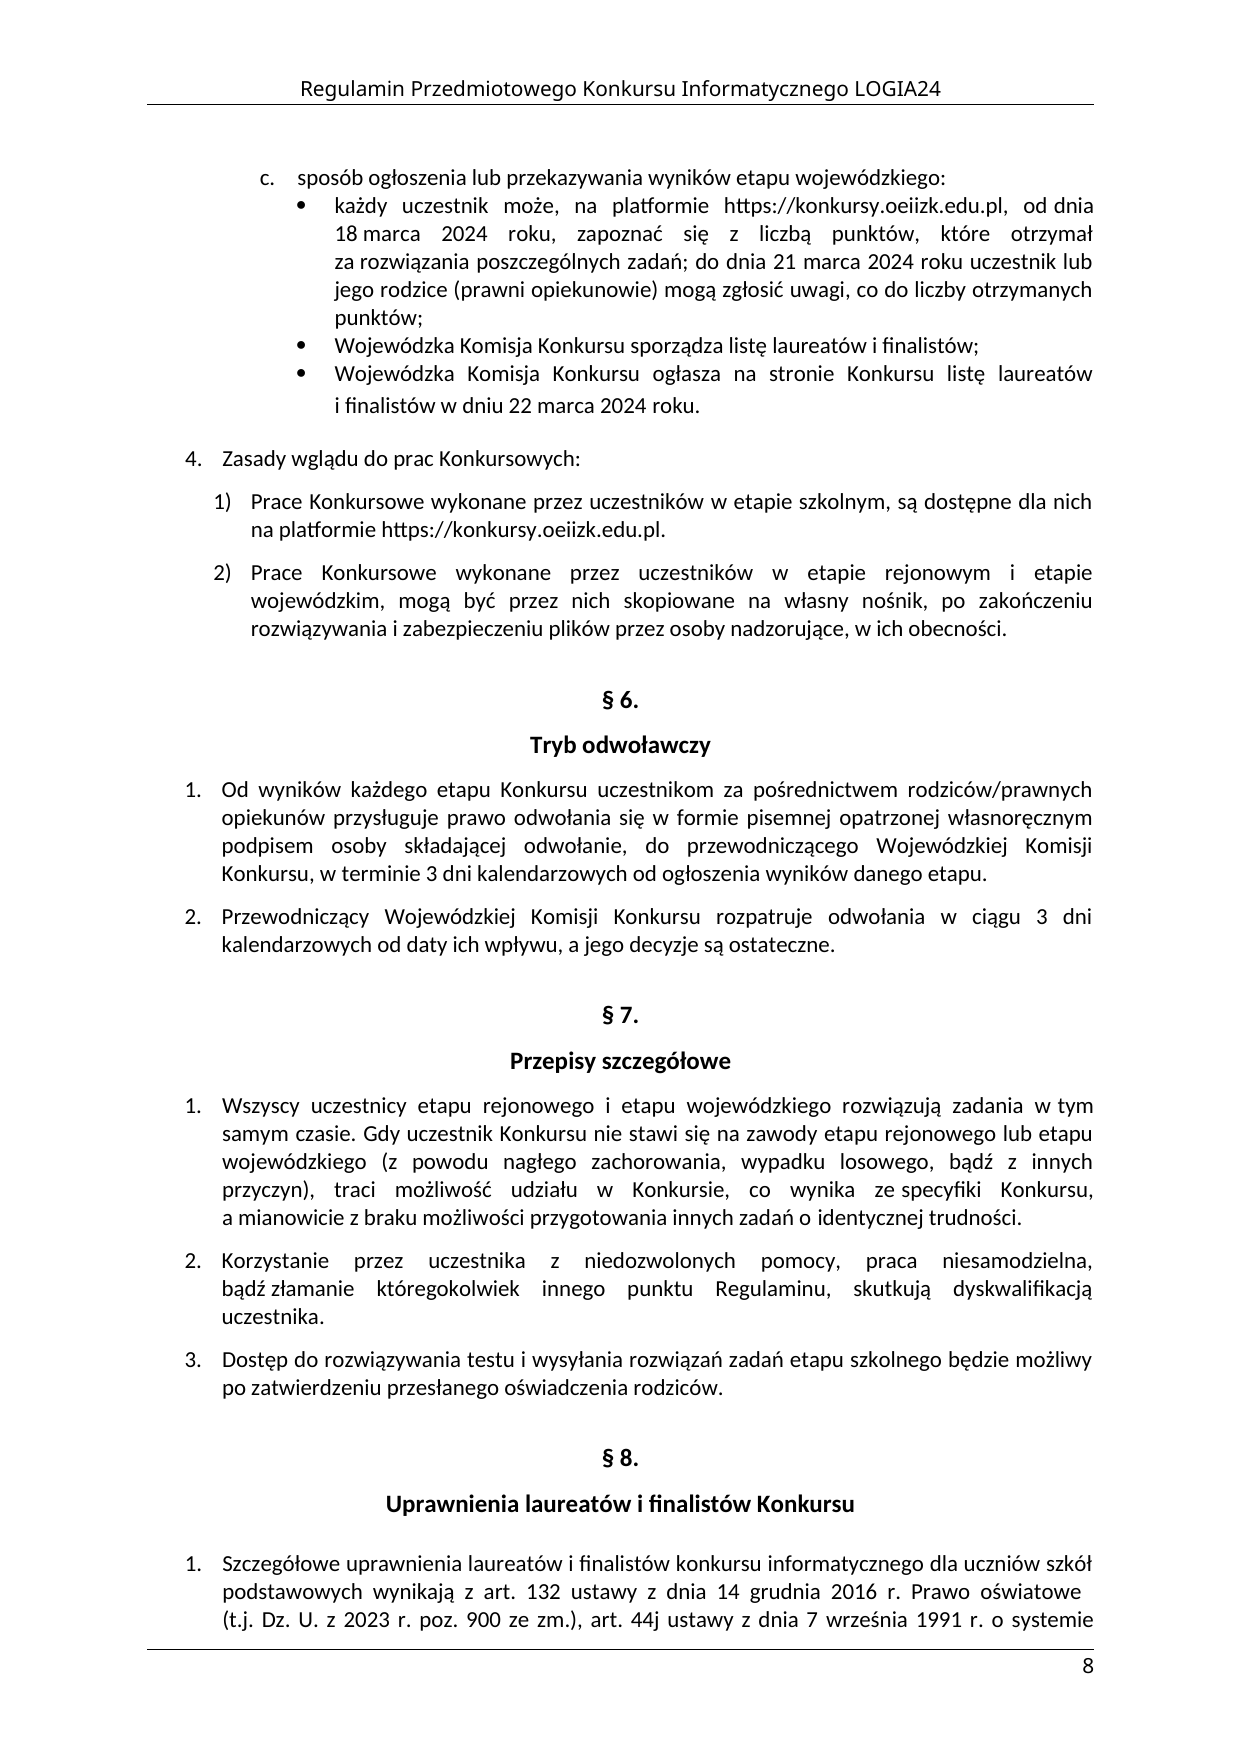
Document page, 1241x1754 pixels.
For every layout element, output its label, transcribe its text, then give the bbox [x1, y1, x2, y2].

list każdy uczestnik może, na platformie https://konkursy.oeiizk.edu.pl, od dnia 18 marca 2024 roku, zapoznać się z liczbą punktów, które otrzymał za rozwiązania poszczególnych zadań; do dnia 21 marca 2024 roku uczestnik lub jego rodzice (prawni opiekunowie) mogą zgłosić uwagi, co do liczby otrzymanych punktów; [297, 191, 1094, 331]
list Wojewódzka Komisja Konkursu sporządza listę laureatów i finalistów; [297, 331, 1094, 359]
list Przewodniczący Wojewódzkiej Komisji Konkursu rozpatruje odwołania w ciągu 3 dni kalendarzowych od daty ich wpływu, a jego decyzje są ostateczne. [184, 902, 1094, 958]
list Wszyscy uczestnicy etapu rejonowego i etapu wojewódzkiego rozwiązują zadania w tym samym czasie. Gdy uczestnik Konkursu nie stawi się na zawody etapu rejonowego lub etapu wojewódzkiego (z powodu nagłego zachorowania, wypadku losowego, bądź z innych przyczyn), traci możliwość udziału w Konkursie, co wynika ze specyfiki Konkursu, a mianowicie z braku możliwości przygotowania innych zadań o identycznej trudności. [184, 1091, 1094, 1231]
list Prace Konkursowe wykonane przez uczestników w etapie rejonowym i etapie wojewódzkim, mogą być przez nich skopiowane na własny nośnik, po zakończeniu rozwiązywania i zabezpieczeniu plików przez osoby nadzorujące, w ich obecności. [213, 558, 1094, 642]
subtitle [184, 1549, 1094, 1633]
text § 6. [147, 684, 1094, 714]
list Zasady wglądu do prac Konkursowych: [185, 444, 1094, 472]
list sposób ogłoszenia lub przekazywania wyników etapu wojewódzkiego: [259, 163, 1094, 191]
list Wojewódzka Komisja Konkursu ogłasza na stronie Konkursu listę laureatów i finalistów w dniu 22 marca 2024 roku. [297, 359, 1094, 419]
list Korzystanie przez uczestnika z niedozwolonych pomocy, praca niesamodzielna, bądź złamanie któregokolwiek innego punktu Regulaminu, skutkują dyskwalifikacją uczestnika. [184, 1246, 1094, 1330]
list Prace Konkursowe wykonane przez uczestników w etapie szkolnym, są dostępne dla nich na platformie https://konkursy.oeiizk.edu.pl. [213, 487, 1094, 543]
text Tryb odwoławczy [147, 729, 1094, 760]
list Dostęp do rozwiązywania testu i wysyłania rozwiązań zadań etapu szkolnego będzie możliwy po zatwierdzeniu przesłanego oświadczenia rodziców. [184, 1345, 1094, 1401]
list Od wyników każdego etapu Konkursu uczestnikom za pośrednictwem rodziców/prawnych opiekunów przysługuje prawo odwołania się w formie pisemnej opatrzonej własnoręcznym podpisem osoby składającej odwołanie, do przewodniczącego Wojewódzkiej Komisji Konkursu, w terminie 3 dni kalendarzowych od ogłoszenia wyników danego etapu. [184, 775, 1094, 887]
text Przepisy szczegółowe [147, 1045, 1094, 1076]
text § 8. [147, 1443, 1094, 1473]
text § 7. [147, 1000, 1094, 1030]
text Uprawnienia laureatów i finalistów Konkursu [147, 1488, 1094, 1519]
